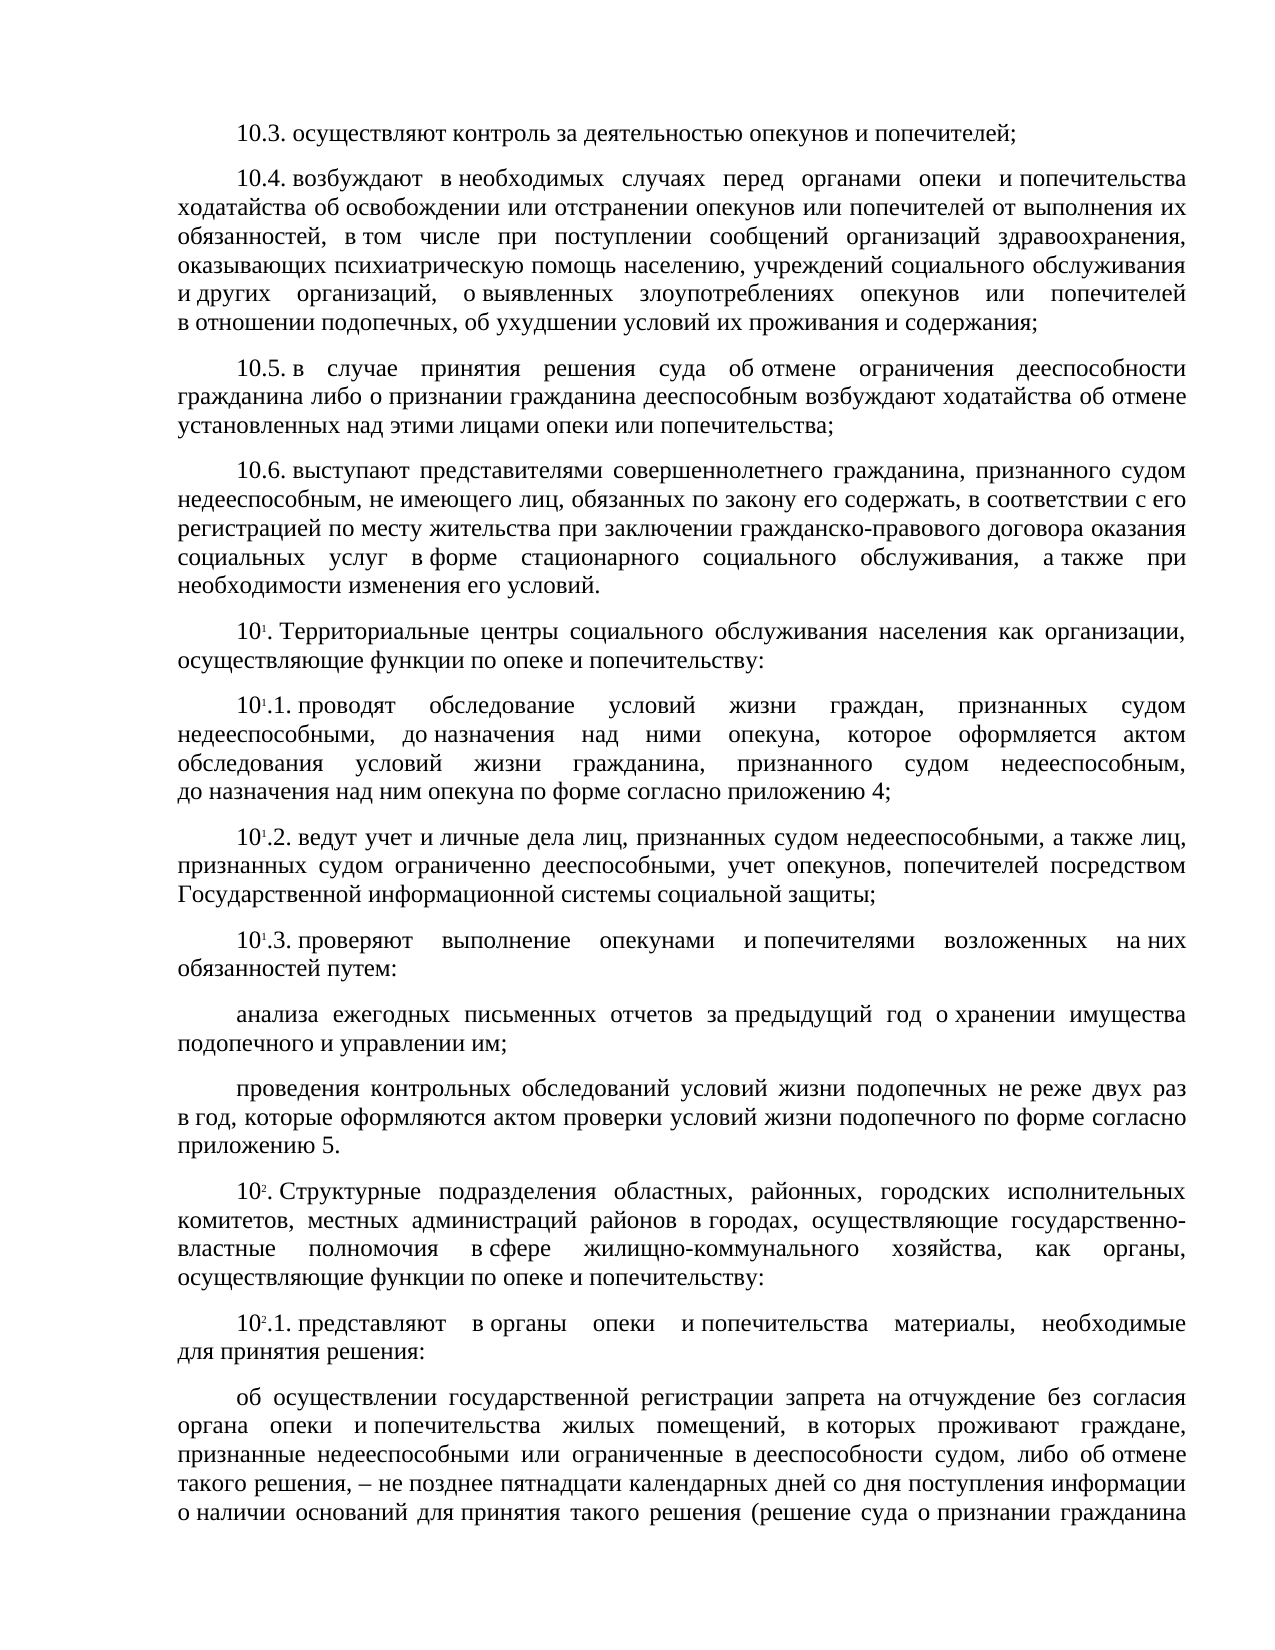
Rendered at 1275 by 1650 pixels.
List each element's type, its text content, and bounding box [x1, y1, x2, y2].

text проведения контрольных обследований условий жизни подопечных не реже двух раз в год, которые оформляются актом проверки условий жизни подопечного по форме согласно приложению 5. [177, 1073, 1186, 1159]
text 101. Территориальные центры социального обслуживания населения как организации, осуществляющие функции по опеке и попечительству: [177, 616, 1186, 673]
text анализа ежегодных письменных отчетов за предыдущий год о хранении имущества подопечного и управлении им; [177, 999, 1186, 1056]
text 102.1. представляют в органы опеки и попечительства материалы, необходимые для принятия решения: [177, 1308, 1186, 1365]
text 102. Структурные подразделения областных, районных, городских исполнительных комитетов, местных администраций районов в городах, осуществляющие государственно-властные полномочия в сфере жилищно-коммунального хозяйства, как органы, осуществляющие функции по опеке и попечительству: [177, 1176, 1186, 1291]
text 10.3. осуществляют контроль за деятельностью опекунов и попечителей; [177, 118, 1186, 147]
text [177, 1382, 1186, 1526]
text 101.1. проводят обследование условий жизни граждан, признанных судом недееспособными, до назначения над ними опекуна, которое оформляется актом обследования условий жизни гражданина, признанного судом недееспособным, до назначения над ним опекуна по форме согласно приложению 4; [177, 690, 1186, 805]
text 10.5. в случае принятия решения суда об отмене ограничения дееспособности гражданина либо о признании гражданина дееспособным возбуждают ходатайства об отмене установленных над этими лицами опеки или попечительства; [177, 353, 1186, 439]
text 101.3. проверяют выполнение опекунами и попечителями возложенных на них обязанностей путем: [177, 925, 1186, 982]
text 10.4. возбуждают в необходимых случаях перед органами опеки и попечительства ходатайства об освобождении или отстранении опекунов или попечителей от выполнения их обязанностей, в том числе при поступлении сообщений организаций здравоохранения, оказывающих психиатрическую помощь населению, учреждений социального обслуживания и других организаций, о выявленных злоупотреблениях опекунов или попечителей в отношении подопечных, об ухудшении условий их проживания и содержания; [177, 163, 1186, 336]
text 101.2. ведут учет и личные дела лиц, признанных судом недееспособными, а также лиц, признанных судом ограниченно дееспособными, учет опекунов, попечителей посредством Государственной информационной системы социальной защиты; [177, 822, 1186, 908]
text 10.6. выступают представителями совершеннолетнего гражданина, признанного судом недееспособным, не имеющего лиц, обязанных по закону его содержать, в соответствии с его регистрацией по месту жительства при заключении гражданско-правового договора оказания социальных услуг в форме стационарного социального обслуживания, а также при необходимости изменения его условий. [177, 456, 1186, 599]
